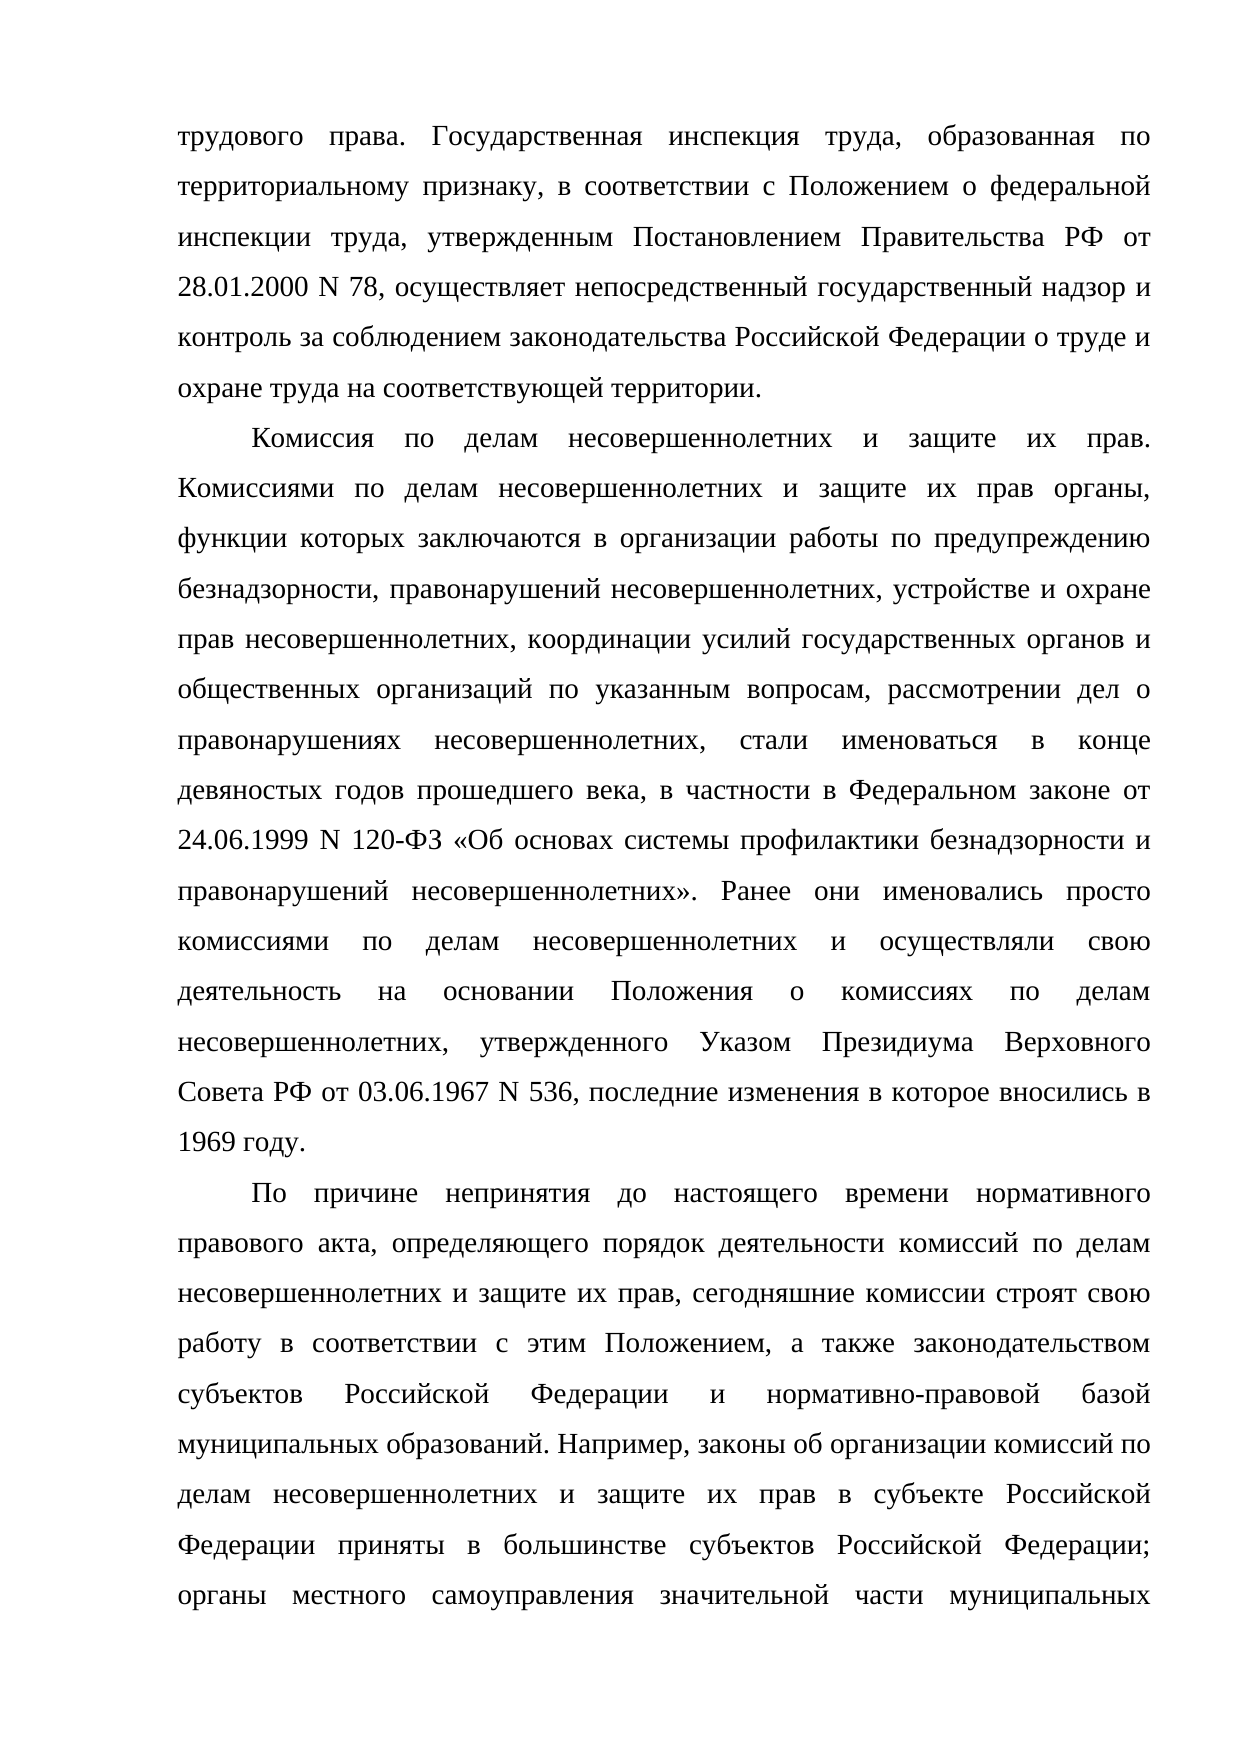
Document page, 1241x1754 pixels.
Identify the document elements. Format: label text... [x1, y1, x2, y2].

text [177, 1175, 1152, 1611]
text Комиссия по делам несовершеннолетних и защите их прав. Комиссиями по делам несовершеннолетних и защите их прав органы, функции которых заключаются в организации работы по предупреждению безнадзорности, правонарушений несовершеннолетних, устройстве и охране прав несовершеннолетних, координации усилий государственных органов и общественных организаций по указанным вопросам, рассмотрении дел о правонарушениях несовершеннолетних, стали именоваться в конце девяностых годов прошедшего века, в частности в Федеральном законе от 24.06.1999 N 120-ФЗ «Об основах системы профилактики безнадзорности и правонарушений несовершеннолетних». Ранее они именовались просто комиссиями по делам несовершеннолетних и осуществляли свою деятельность на основании Положения о комиссиях по делам несовершеннолетних, утвержденного Указом Президиума Верховного Совета РФ от 03.06.1967 N 536, последние изменения в которое вносились в 1969 году. [177, 420, 1152, 1158]
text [177, 118, 1152, 403]
